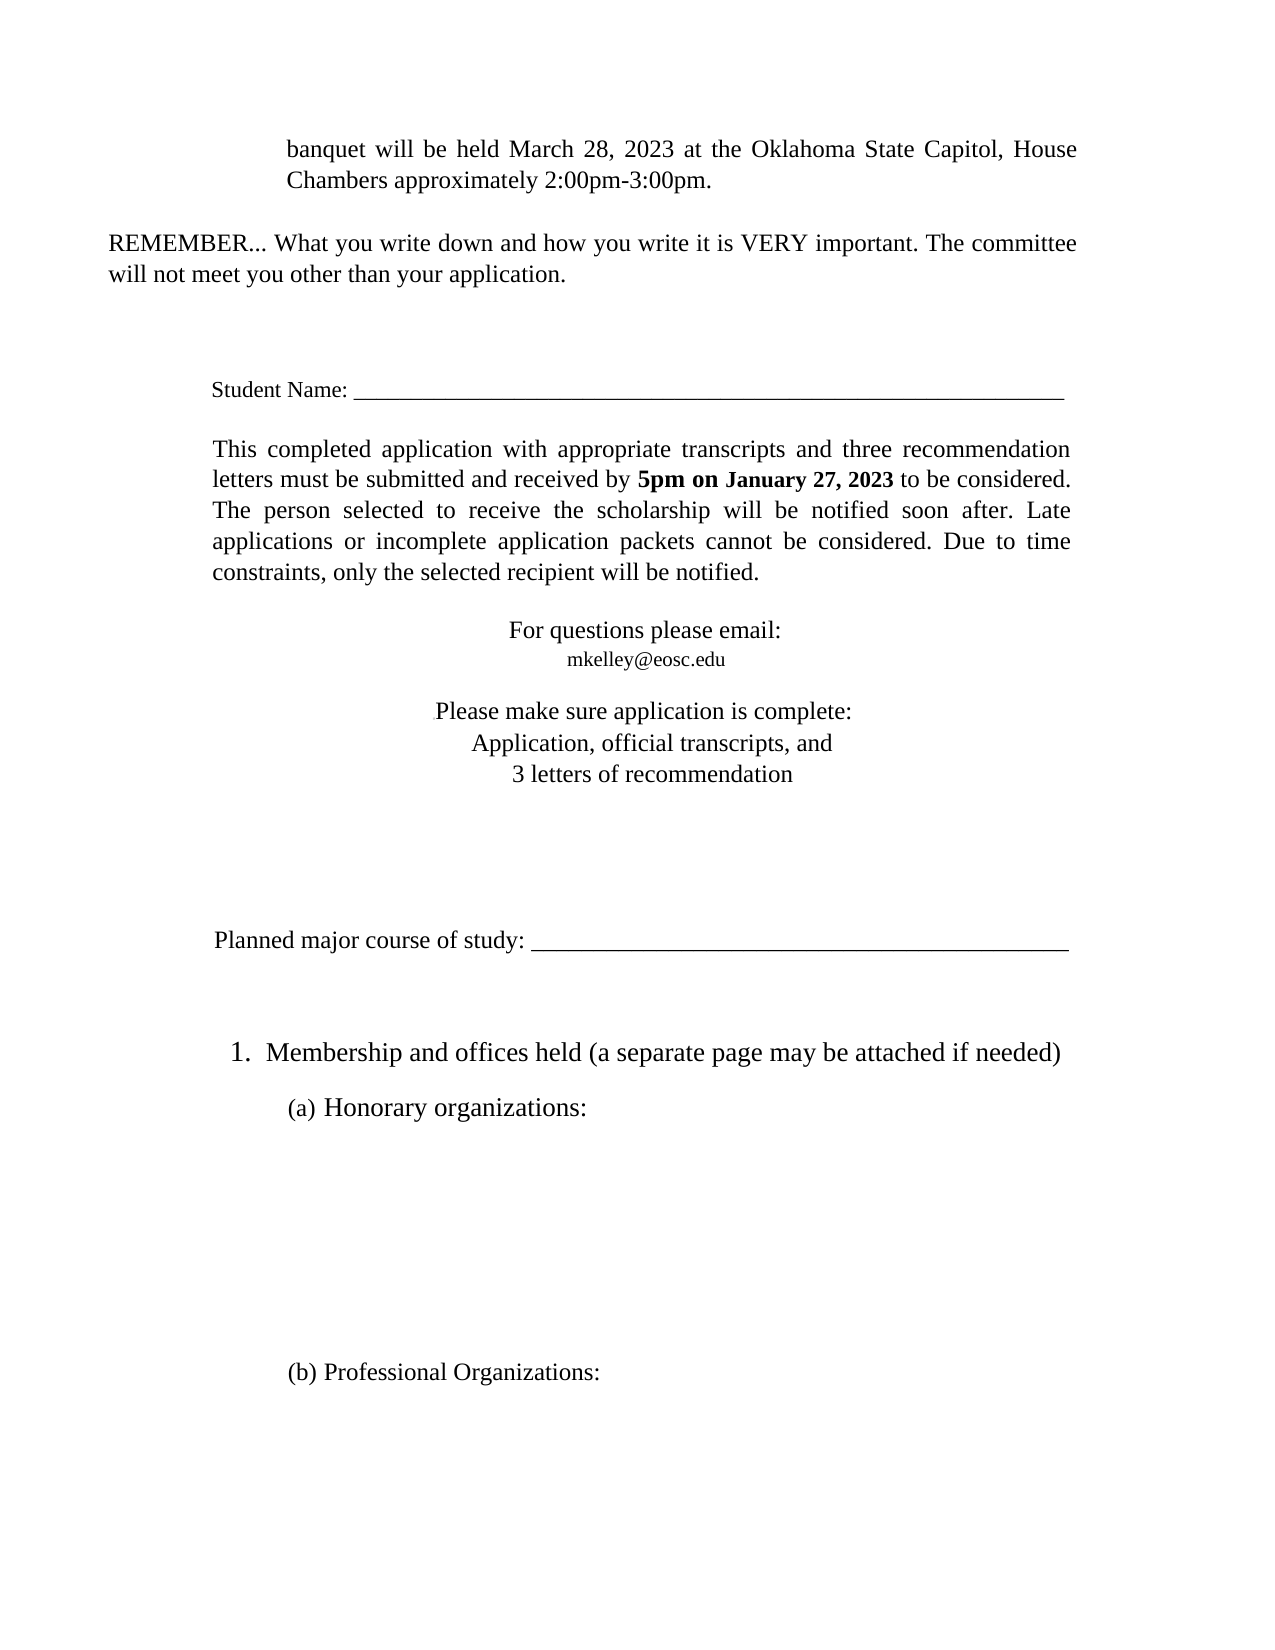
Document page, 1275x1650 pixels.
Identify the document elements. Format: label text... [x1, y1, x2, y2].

text REMEMBER... What you write down and how you write it is VERY important. The committee will not meet you other than your application. [108, 228, 1078, 287]
text This completed application with appropriate transcripts and three recommendation letters must be submitted and received by 5pm on January 27, 2023 to be considered. The person selected to receive the scholarship will be notified soon after. Late applications or incomplete application packets cannot be considered. Due to time constraints, only the selected recipient will be notified. [212, 434, 1072, 585]
text mkelley@eosc.edu [214, 647, 1078, 671]
list Honorary organizations: [288, 1091, 1078, 1122]
text Application, official transcripts, and 3 letters of recommendation [467, 728, 836, 788]
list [250, 134, 1078, 194]
text For questions please email: [214, 615, 1076, 644]
text Student Name: ______________________________________________________________ [211, 376, 1078, 403]
text Planned major course of study: ___________________________________________ [213, 925, 1078, 953]
list Membership and offices held (a separate page may be attached if needed) [229, 1034, 1078, 1068]
list Professional Organizations: [288, 1357, 1078, 1386]
text Please make sure application is complete: [214, 696, 1071, 725]
